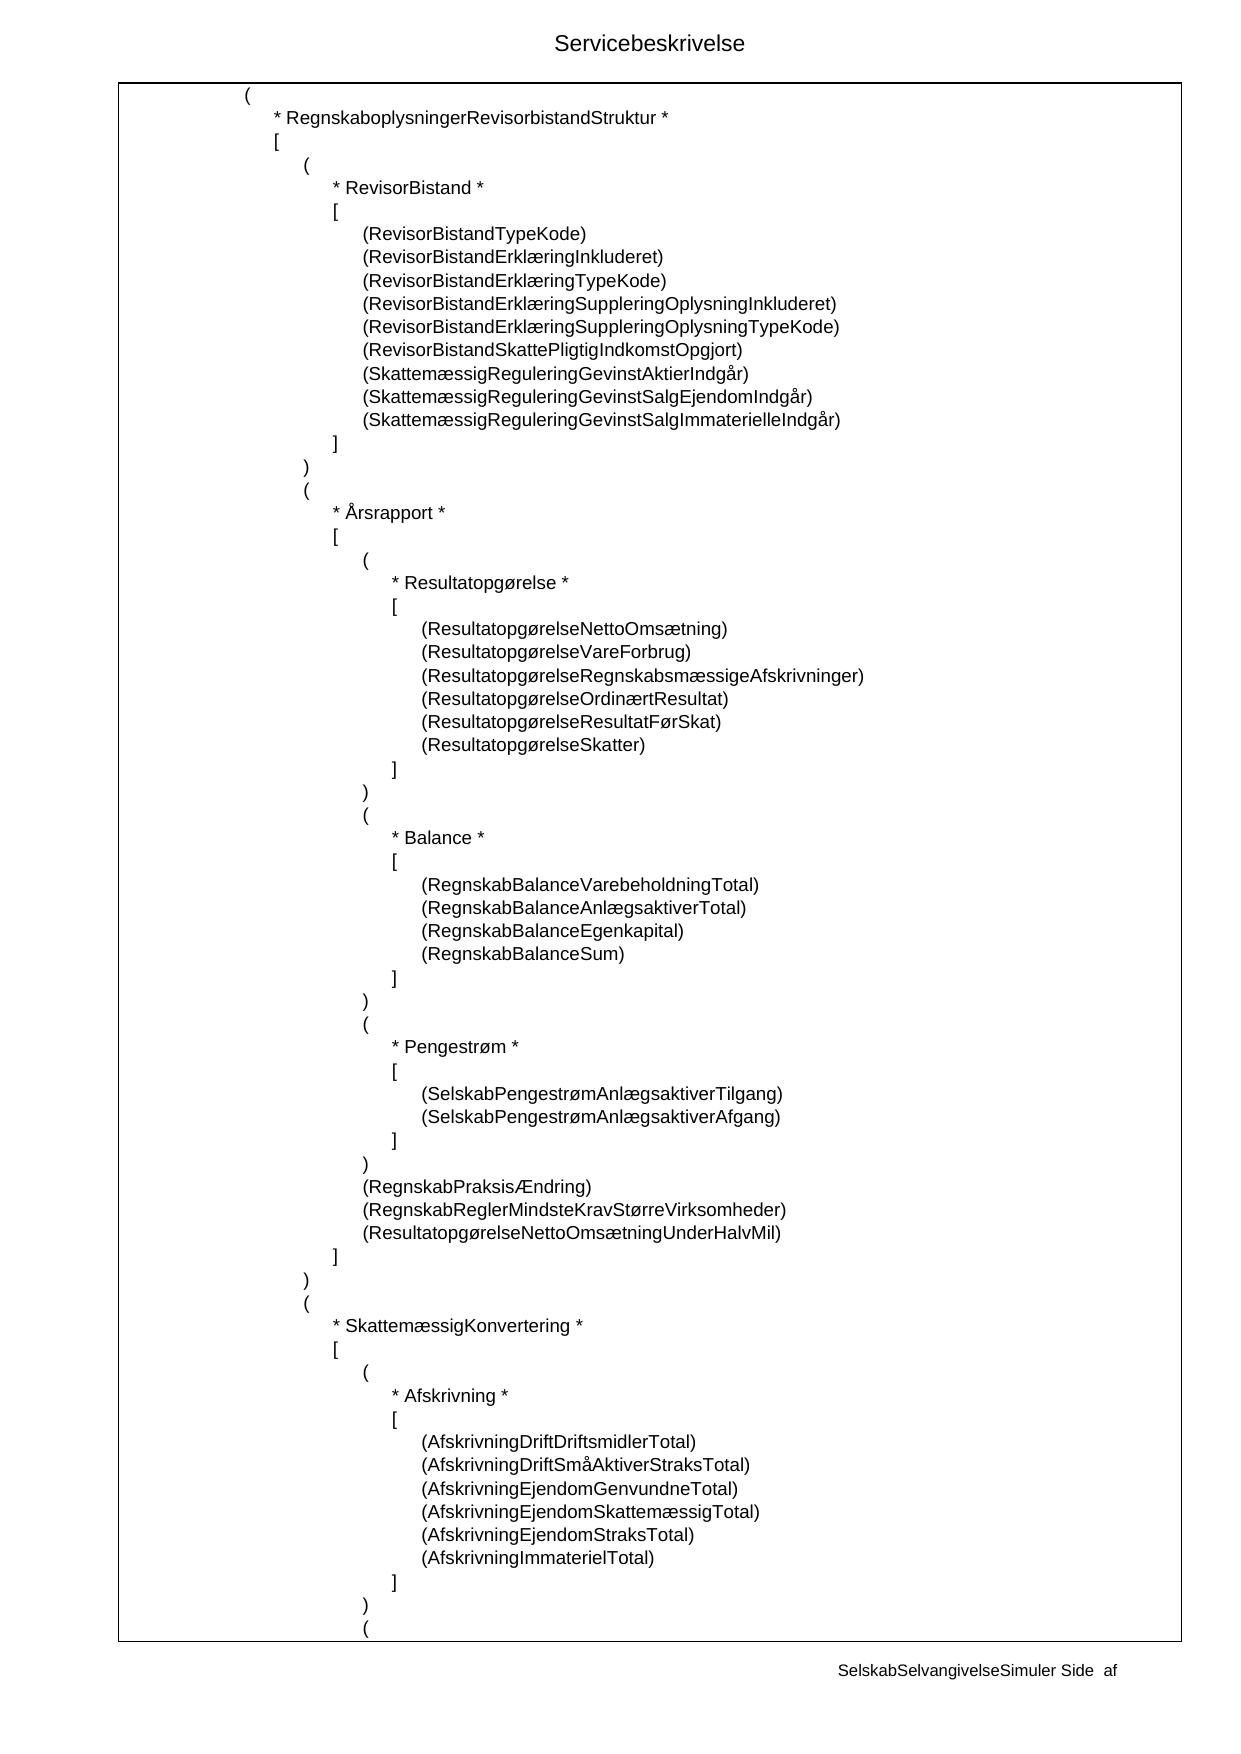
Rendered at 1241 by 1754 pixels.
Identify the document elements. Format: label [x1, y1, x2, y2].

table_cell [119, 84, 1181, 1641]
